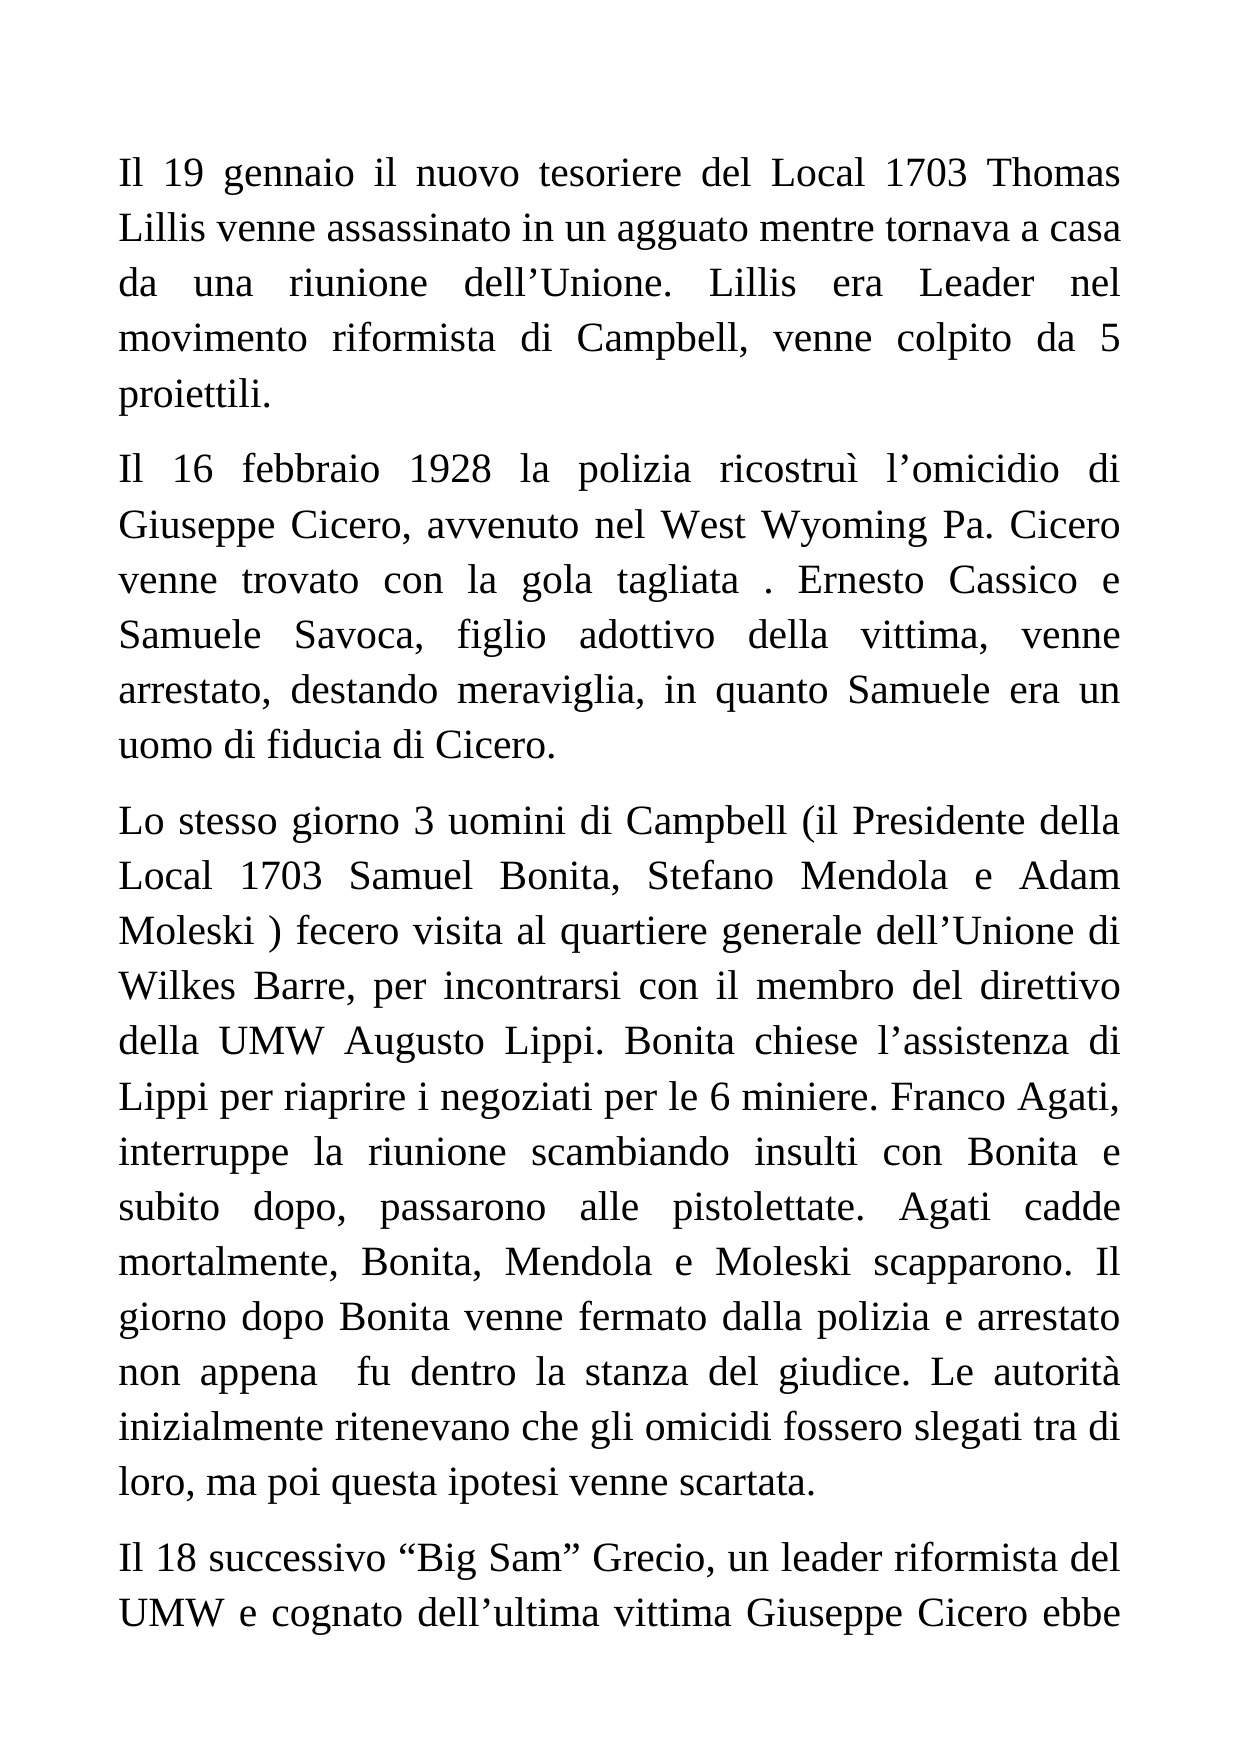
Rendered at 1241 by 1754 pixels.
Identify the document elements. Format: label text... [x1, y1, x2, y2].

text Il 16 febbraio 1928 la polizia ricostruì l’omicidio di Giuseppe Cicero, avvenuto nel West Wyoming Pa. Cicero venne trovato con la gola tagliata . Ernesto Cassico e Samuele Savoca, figlio adottivo della vittima, venne arrestato, destando meraviglia, in quanto Samuele era un uomo di fiducia di Cicero. [118, 444, 1122, 767]
text Il 19 gennaio il nuovo tesoriere del Local 1703 Thomas Lillis venne assassinato in un agguato mentre tornava a casa da una riunione dell’Unione. Lillis era Leader nel movimento riformista di Campbell, venne colpito da 5 proiettili. [118, 148, 1122, 416]
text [118, 1533, 1122, 1636]
text Lo stesso giorno 3 uomini di Campbell (il Presidente della Local 1703 Samuel Bonita, Stefano Mendola e Adam Moleski ) fecero visita al quartiere generale dell’Unione di Wilkes Barre, per incontrarsi con il membro del direttivo della UMW Augusto Lippi. Bonita chiese l’assistenza di Lippi per riaprire i negoziati per le 6 miniere. Franco Agati, interruppe la riunione scambiando insulti con Bonita e subito dopo, passarono alle pistolettate. Agati cadde mortalmente, Bonita, Mendola e Moleski scapparono. Il giorno dopo Bonita venne fermato dalla polizia e arrestato non appena fu dentro la stanza del giudice. Le autorità inizialmente ritenevano che gli omicidi fossero slegati tra di loro, ma poi questa ipotesi venne scartata. [118, 795, 1122, 1504]
